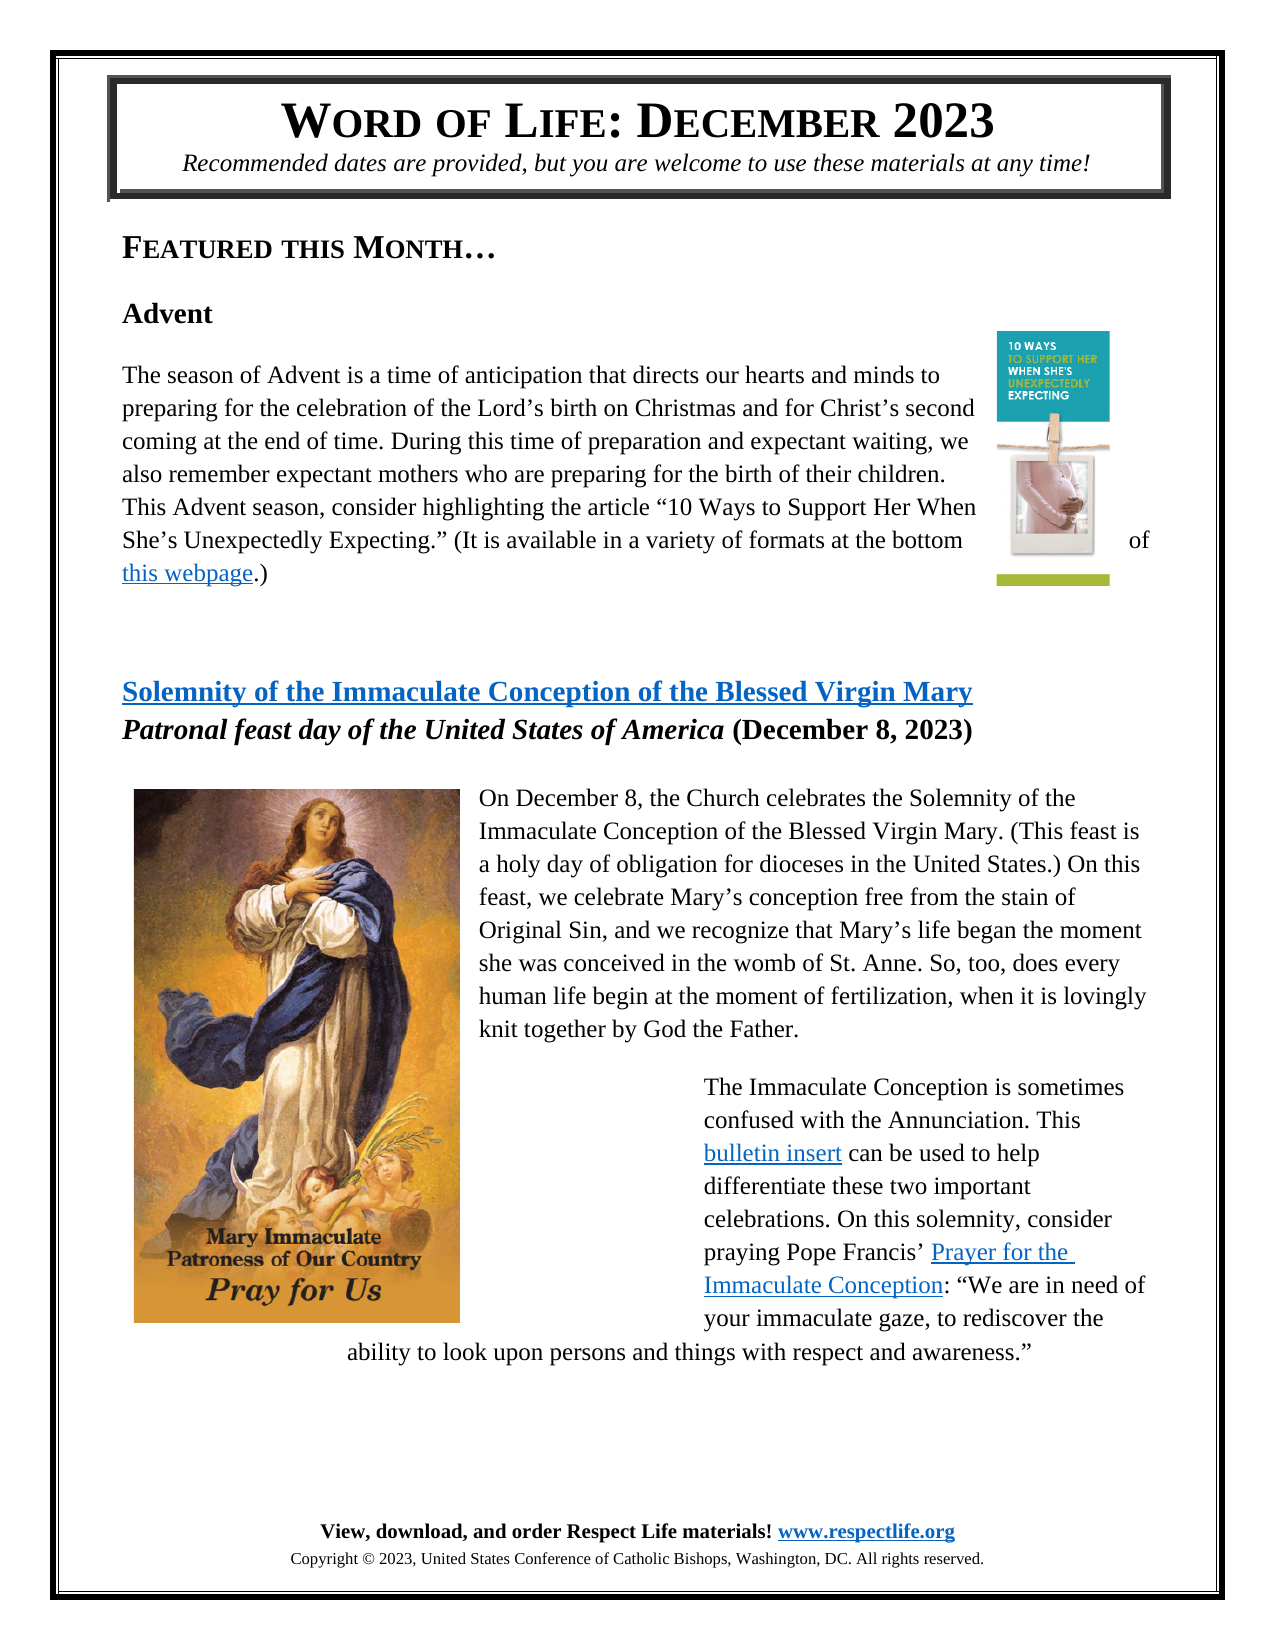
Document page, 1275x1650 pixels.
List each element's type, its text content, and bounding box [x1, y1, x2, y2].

text The season of Advent is a time of anticipation that directs our hearts and minds to preparing for the celebration of the Lord’s birth on Christmas and for Christ’s second coming at the end of time. During this time of preparation and expectant waiting, we also remember expectant mothers who are preparing for the birth of their children. This Advent season, consider highlighting the article “10 Ways to Support Her When She’s Unexpectedly Expecting.” (It is available in a variety of formats at the bottom of this webpage.) [122, 360, 996, 587]
picture [131, 789, 460, 1323]
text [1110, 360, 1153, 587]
text Solemnity of the Immaculate Conception of the Blessed Virgin Mary [122, 674, 1153, 707]
text Patronal feast day of the United States of America (December 8, 2023) On December 8, the Church celebrates the Solemnity of the Immaculate Conception of the Blessed Virgin Mary. (This feast is a holy day of obligation for dioceses in the United States.) On this feast, we celebrate Mary’s conception free from the stain of Original Sin, and we recognize that Mary’s life began the moment she was conceived in the womb of St. Anne. So, too, does every human life begin at the moment of fertilization, when it is lovingly knit together by God the Father. [122, 712, 1153, 1043]
text Word of Life: December 2023 [120, 88, 1161, 134]
picture [996, 331, 1110, 587]
text Advent [122, 296, 1153, 330]
list The Immaculate Conception is sometimes confused with the Annunciation. This bulletin insert can be used to help differentiate these two important celebrations. On this solemnity, consider praying Pope Francis’ Prayer for the Immaculate Conception: “We are in need of your immaculate gaze, to rediscover the ability to look upon persons and things with respect and awareness.” [347, 1072, 1153, 1365]
text Featured this Month… [122, 227, 1153, 265]
text Recommended dates are provided, but you are welcome to use these materials at any time! [120, 134, 1161, 189]
